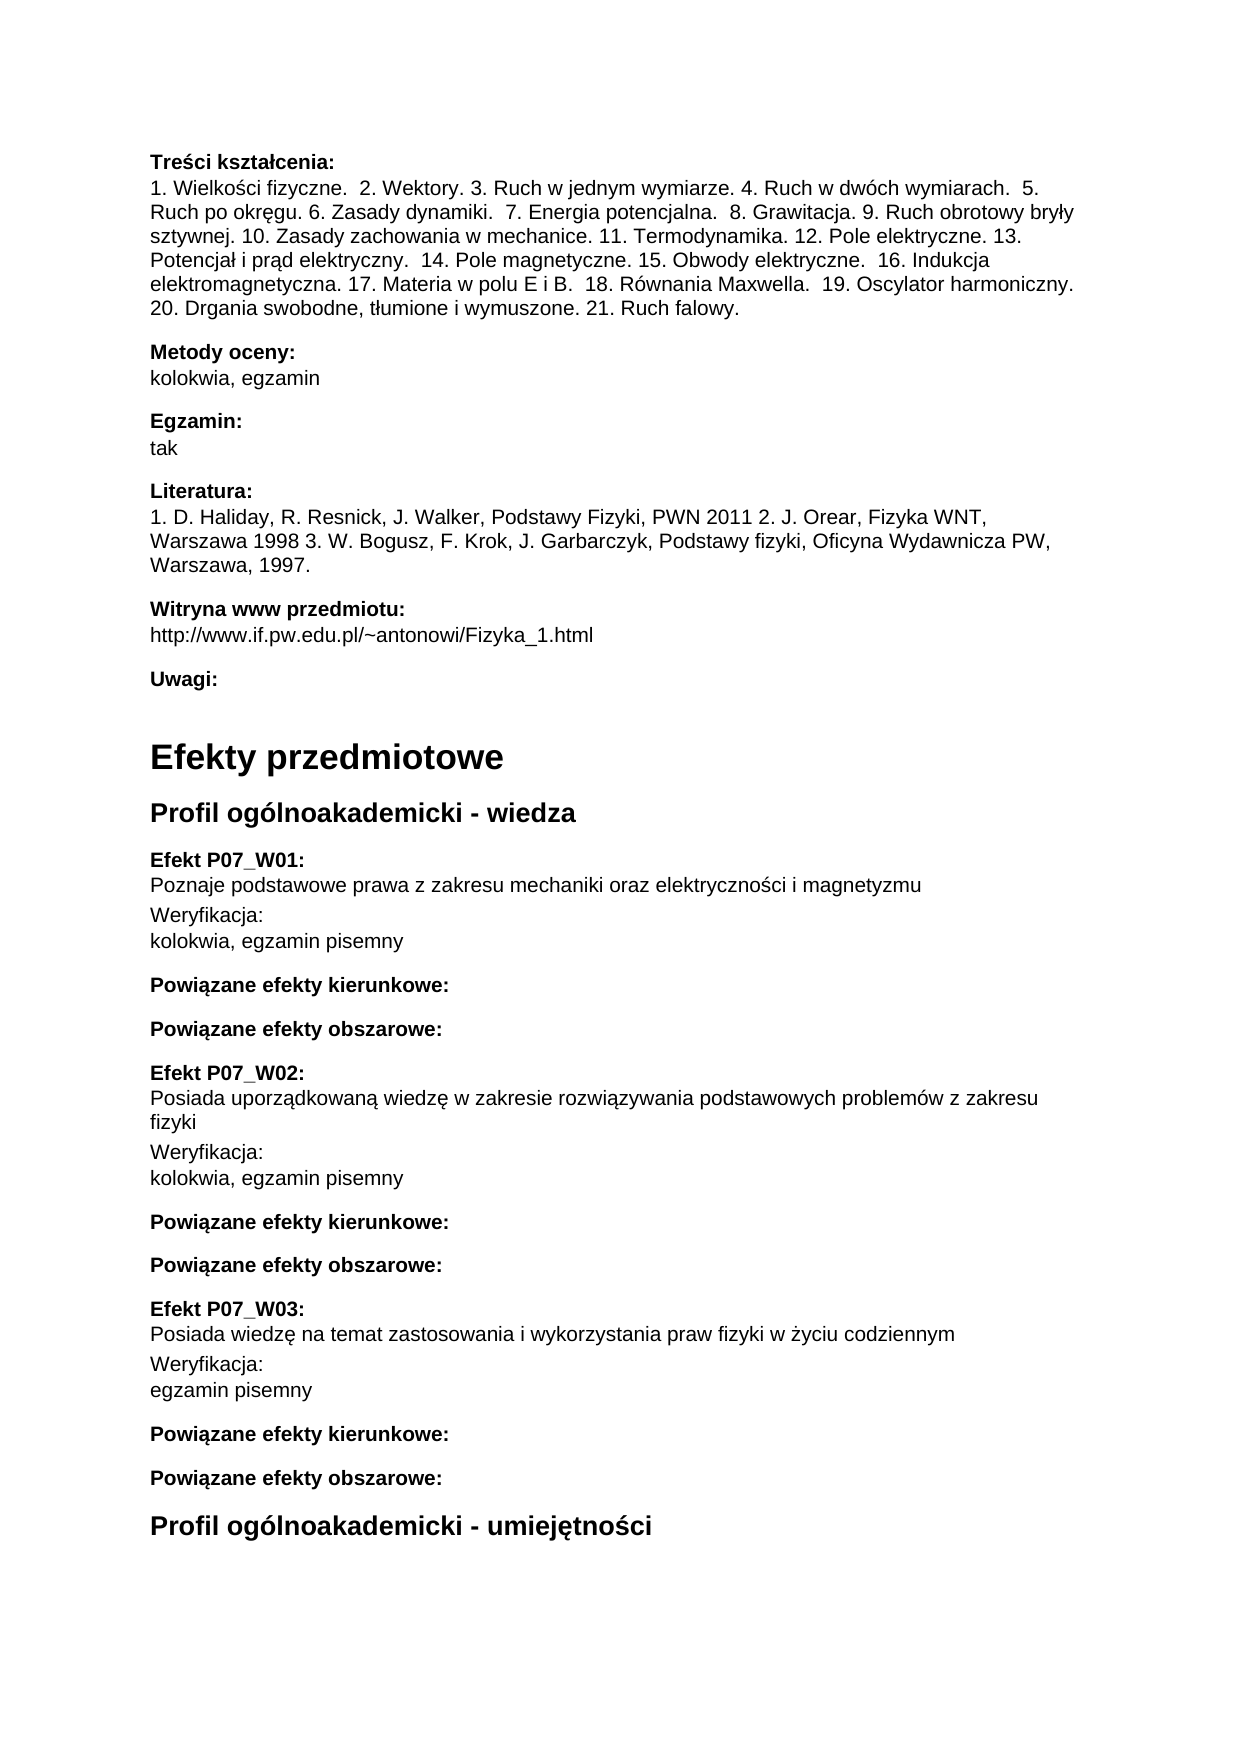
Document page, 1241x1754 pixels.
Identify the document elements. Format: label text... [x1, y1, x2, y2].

text tak [150, 435, 1090, 459]
text Weryfikacja: [150, 1140, 1090, 1164]
subtitle Profil ogólnoakademicki - wiedza [150, 797, 1090, 828]
text Powiązane efekty kierunkowe: [150, 1422, 1090, 1446]
text Powiązane efekty obszarowe: [150, 1017, 1090, 1041]
text Efekt P07_W01: [150, 848, 1090, 872]
text Literatura: [150, 479, 1090, 503]
text Witryna www przedmiotu: [150, 597, 1090, 621]
text http://www.if.pw.edu.pl/~antonowi/Fizyka_1.html [150, 623, 1090, 647]
text Metody oceny: [150, 339, 1090, 363]
text Powiązane efekty obszarowe: [150, 1466, 1090, 1490]
text Treści kształcenia: [150, 150, 1090, 174]
text Poznaje podstawowe prawa z zakresu mechaniki oraz elektryczności i magnetyzmu [150, 873, 1090, 897]
text Posiada wiedzę na temat zastosowania i wykorzystania praw fizyki w życiu codziennym [150, 1322, 1090, 1346]
text Powiązane efekty kierunkowe: [150, 973, 1090, 997]
text Weryfikacja: [150, 903, 1090, 927]
text kolokwia, egzamin pisemny [150, 929, 1090, 953]
text Powiązane efekty obszarowe: [150, 1253, 1090, 1277]
text Uwagi: [150, 667, 1090, 691]
text egzamin pisemny [150, 1378, 1090, 1402]
subtitle Profil ogólnoakademicki - umiejętności [150, 1509, 1090, 1541]
subtitle Efekty przedmiotowe [150, 736, 1090, 777]
text Efekt P07_W02: [150, 1061, 1090, 1084]
text 1. D. Haliday, R. Resnick, J. Walker, Podstawy Fizyki, PWN 2011 2. J. Orear, Fizyka WNT, Warszawa 1998 3. W. Bogusz, F. Krok, J. Garbarczyk, Podstawy fizyki, Oficyna Wydawnicza PW, Warszawa, 1997. [150, 505, 1090, 577]
text Weryfikacja: [150, 1352, 1090, 1376]
text kolokwia, egzamin pisemny [150, 1166, 1090, 1190]
text Powiązane efekty kierunkowe: [150, 1209, 1090, 1233]
text Egzamin: [150, 409, 1090, 433]
text Posiada uporządkowaną wiedzę w zakresie rozwiązywania podstawowych problemów z zakresu fizyki [150, 1086, 1090, 1133]
text Efekt P07_W03: [150, 1297, 1090, 1321]
text 1. Wielkości fizyczne. 2. Wektory. 3. Ruch w jednym wymiarze. 4. Ruch w dwóch wymiarach. 5. Ruch po okręgu. 6. Zasady dynamiki. 7. Energia potencjalna. 8. Grawitacja. 9. Ruch obrotowy bryły sztywnej. 10. Zasady zachowania w mechanice. 11. Termodynamika. 12. Pole elektryczne. 13. Potencjał i prąd elektryczny. 14. Pole magnetyczne. 15. Obwody elektryczne. 16. Indukcja elektromagnetyczna. 17. Materia w polu E i B. 18. Równania Maxwella. 19. Oscylator harmoniczny. 20. Drgania swobodne, tłumione i wymuszone. 21. Ruch falowy. [150, 176, 1090, 320]
text kolokwia, egzamin [150, 366, 1090, 389]
